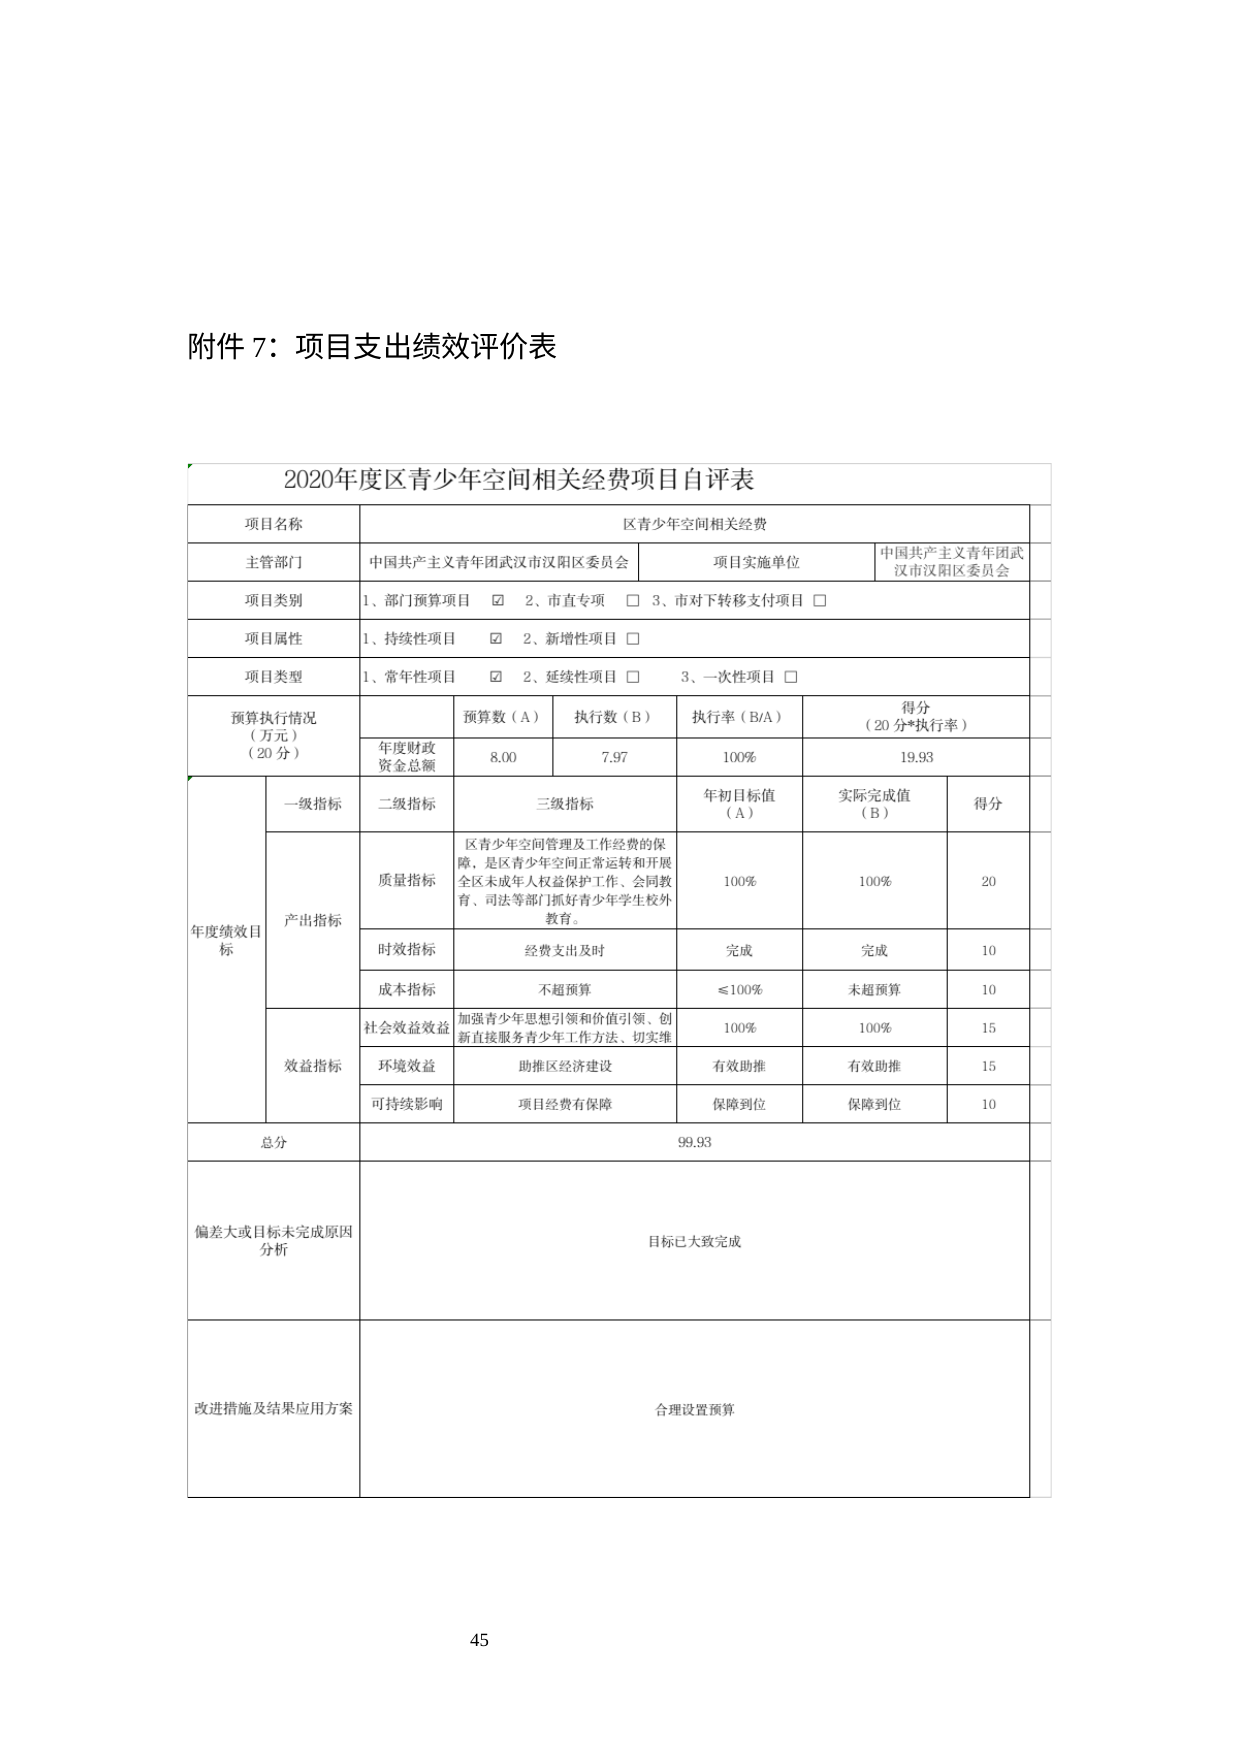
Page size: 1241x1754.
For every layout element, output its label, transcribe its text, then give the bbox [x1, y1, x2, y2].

picture [187, 463, 1052, 1498]
list 附件7：项目支出绩效评价表 [187, 324, 1053, 366]
